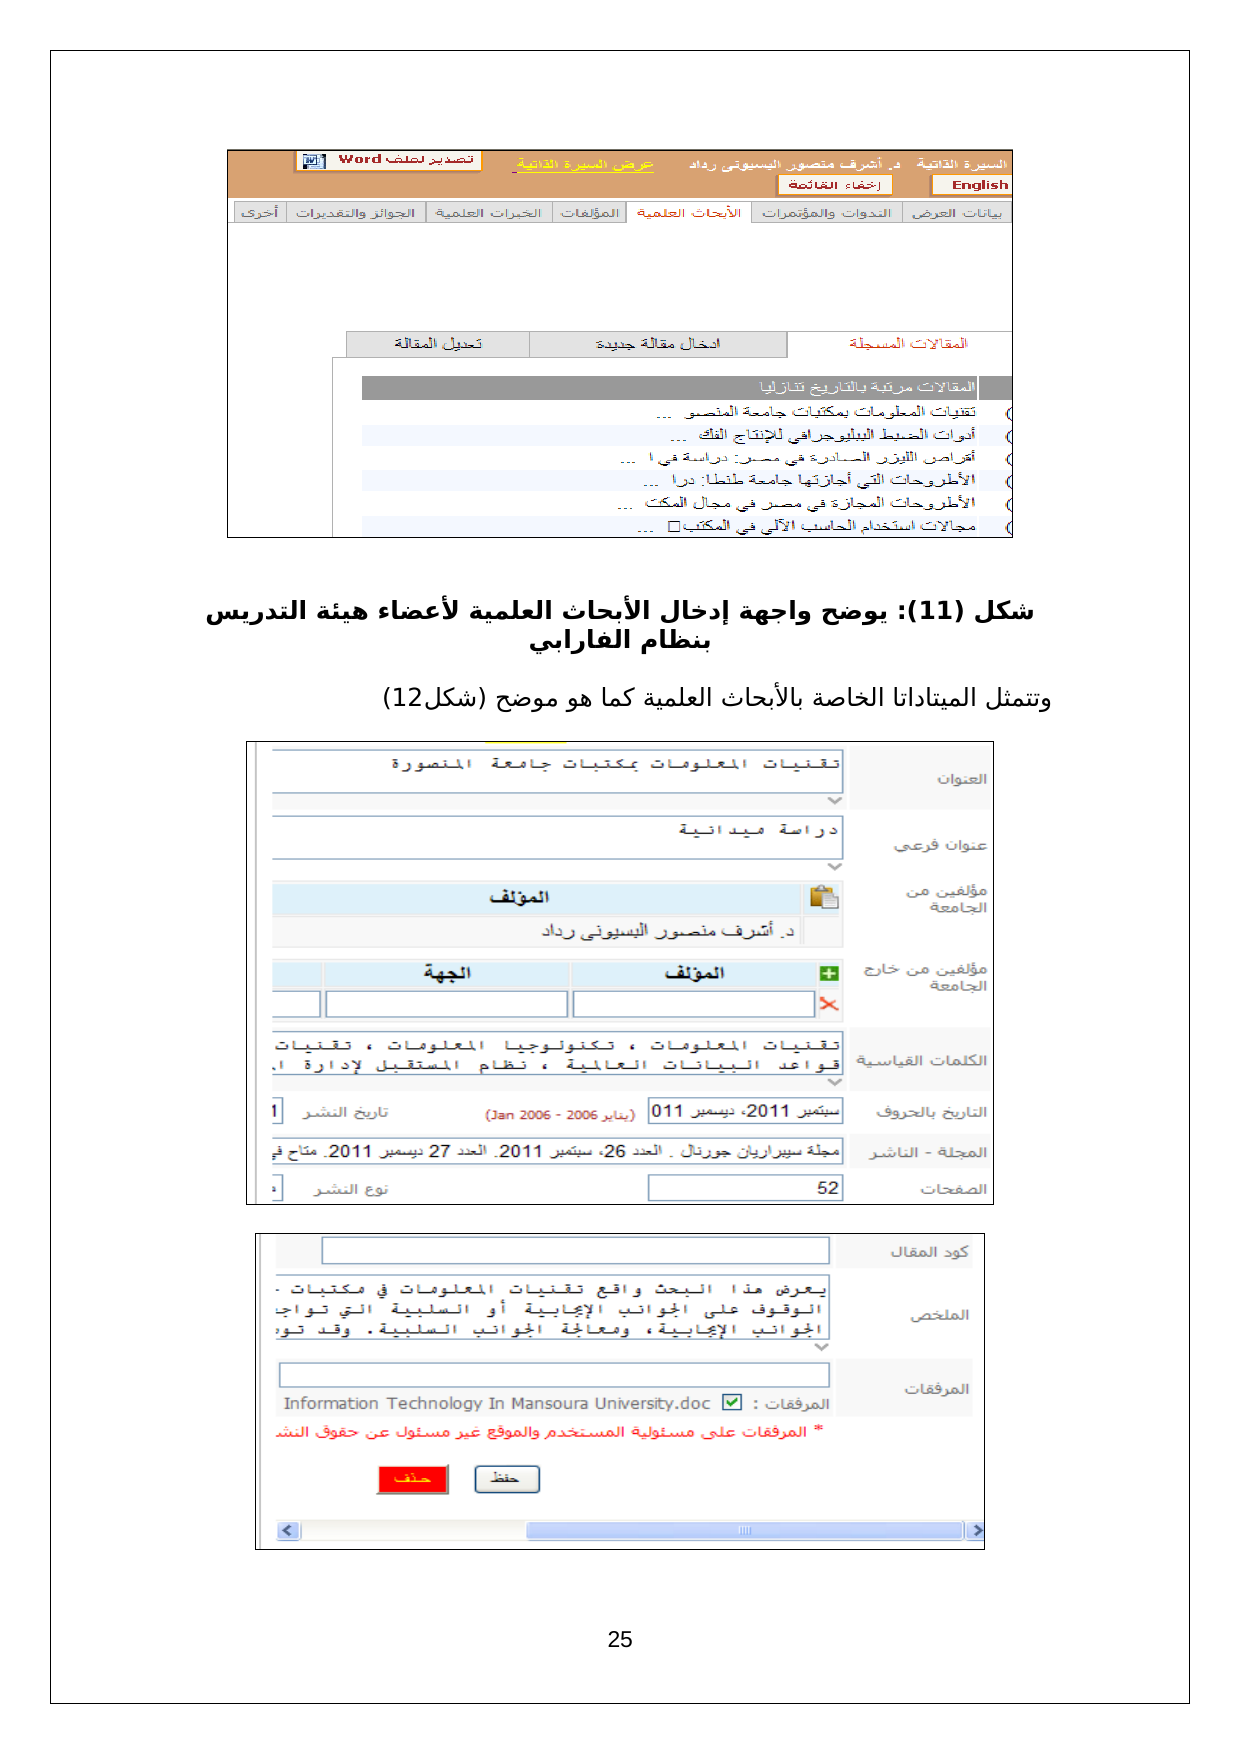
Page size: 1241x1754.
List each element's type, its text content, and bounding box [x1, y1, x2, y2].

text شكل (11): يوضح واجهة إدخال الأبحاث العلمية لأعضاء هيئة التدريس بنظام الفارابي [187, 596, 1053, 654]
text وتتمثل الميتاداتا الخاصة بالأبحاث العلمية كما هو موضح (شكل12) [187, 683, 1053, 713]
picture [247, 742, 993, 1204]
picture [256, 1234, 984, 1549]
picture [228, 151, 1012, 537]
